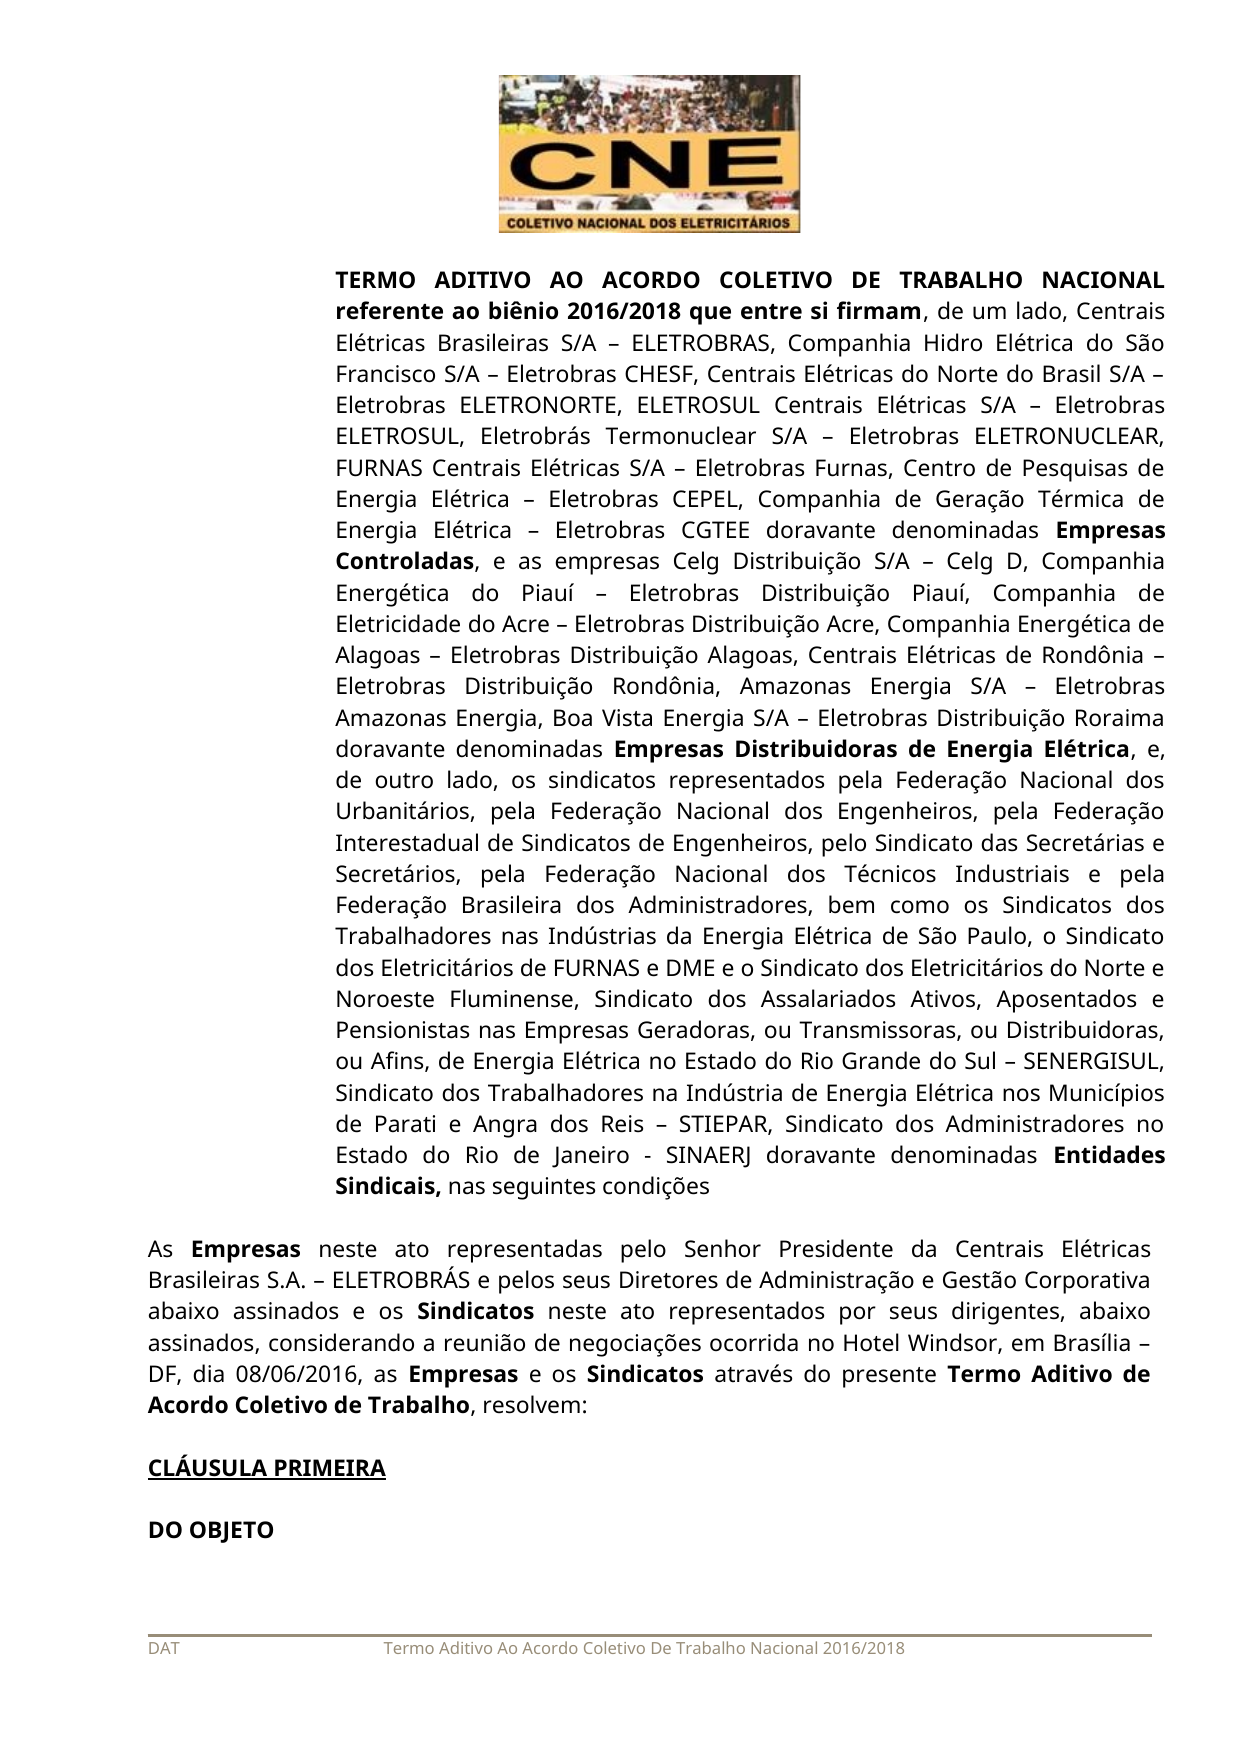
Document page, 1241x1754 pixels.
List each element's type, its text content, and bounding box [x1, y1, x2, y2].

picture [498, 75, 801, 233]
text As Empresas neste ato representadas pelo Senhor Presidente da Centrais Elétricas Brasileiras S.A. – ELETROBRÁS e pelos seus Diretores de Administração e Gestão Corporativa abaixo assinados e os Sindicatos neste ato representados por seus dirigentes, abaixo assinados, considerando a reunião de negociações ocorrida no Hotel Windsor, em Brasília – DF, dia 08/06/2016, as Empresas e os Sindicatos através do presente Termo Aditivo de Acordo Coletivo de Trabalho, resolvem: [148, 1233, 1152, 1420]
text CLÁUSULA PRIMEIRA [148, 1452, 1152, 1483]
text DO OBJETO [148, 1514, 1152, 1545]
text TERMO ADITIVO AO ACORDO COLETIVO DE TRABALHO NACIONAL referente ao biênio 2016/2018 que entre si firmam, de um lado, Centrais Elétricas Brasileiras S/A – ELETROBRAS, Companhia Hidro Elétrica do São Francisco S/A – Eletrobras CHESF, Centrais Elétricas do Norte do Brasil S/A – Eletrobras ELETRONORTE, ELETROSUL Centrais Elétricas S/A – Eletrobras ELETROSUL, Eletrobrás Termonuclear S/A – Eletrobras ELETRONUCLEAR, FURNAS Centrais Elétricas S/A – Eletrobras Furnas, Centro de Pesquisas de Energia Elétrica – , Companhia de Geração Térmica de Energia Elétrica – Eletrobras CGTEE doravante denominadas Empresas Controladas, e as empresas Celg Distribuição S/A – Celg D, Companhia Energética do Piauí – Eletrobras Distribuição Piauí, Companhia de Eletricidade do Acre – Eletrobras Distribuição Acre, Companhia Energética de Alagoas – Eletrobras Distribuição Alagoas, Centrais Elétricas de Rondônia – Eletrobras Distribuição Rondônia, Amazonas Energia S/A – Eletrobras Amazonas Energia, Boa Vista Energia S/A – Eletrobras Distribuição Roraima doravante denominadas Empresas Distribuidoras de Energia Elétrica, e, de outro lado, os sindicatos representados pela Federação Nacional dos Urbanitários, pela Federação Nacional dos Engenheiros, pela Federação Interestadual de Sindicatos de Engenheiros, pelo Sindicato das Secretárias e Secretários, pela Federação Nacional dos Técnicos Industriais e pela Federação Brasileira dos Administradores, bem como os Sindicatos dos Trabalhadores nas Indústrias da Energia Elétrica de São Paulo, o Sindicato dos Eletricitários de FURNAS e DME e o Sindicato dos Eletricitários do Norte e Noroeste Fluminense, Sindicato dos Assalariados Ativos, Aposentados e Pensionistas nas Empresas Geradoras, ou Transmissoras, ou Distribuidoras, ou Afins, de Energia Elétrica no Estado do Rio Grande do Sul – SENERGISUL, Sindicato dos Trabalhadores na Indústria de Energia Elétrica nos Municípios de Parati e Angra dos Reis – STIEPAR, Sindicato dos Administradores no Estado do Rio de Janeiro - SINAERJ doravante denominadas Entidades Sindicais, nas seguintes condições [335, 264, 1166, 1202]
